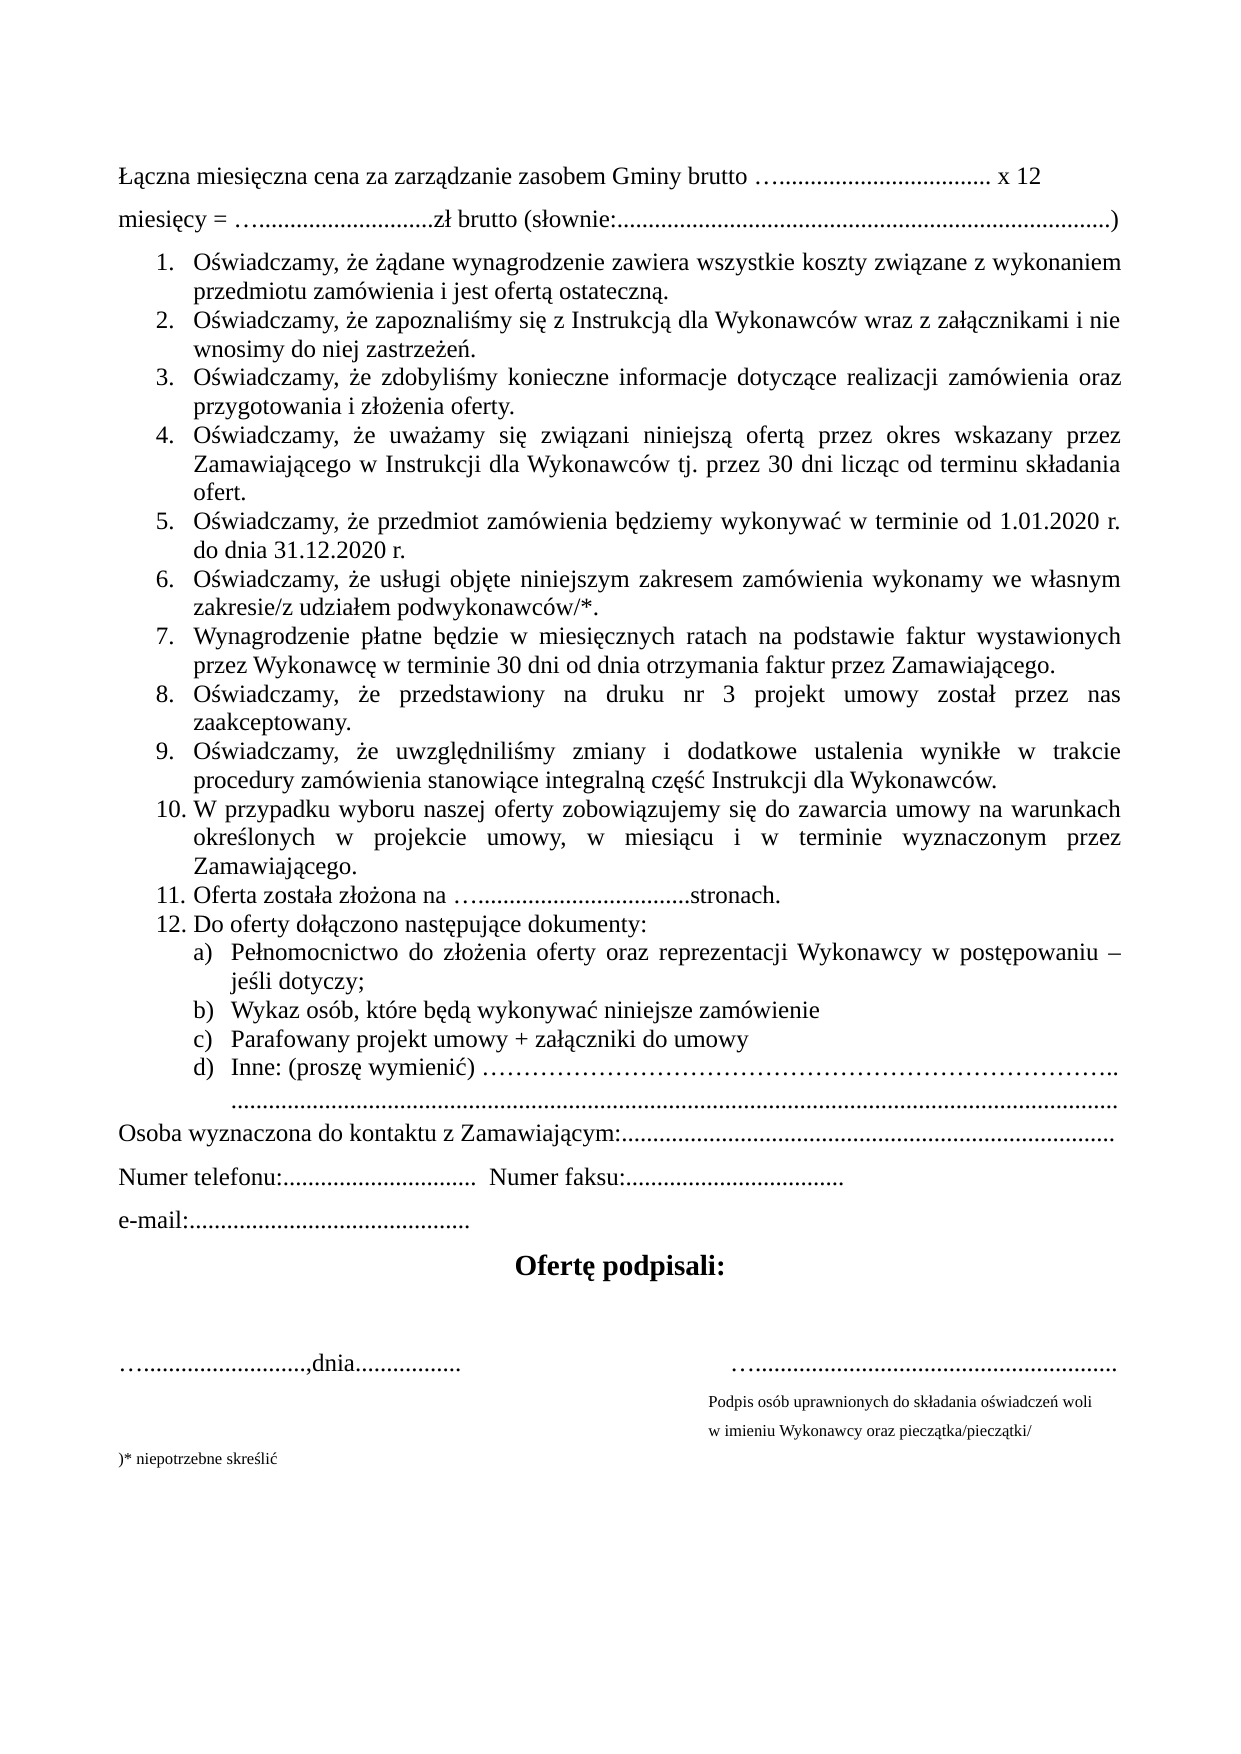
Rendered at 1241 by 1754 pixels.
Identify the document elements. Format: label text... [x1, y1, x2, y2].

list Oświadczamy, że uważamy się związani niniejszą ofertą przez okres wskazany przez Zamawiającego w Instrukcji dla Wykonawców tj. przez 30 dni licząc od terminu składania ofert. [156, 420, 1122, 506]
list Parafowany projekt umowy + załączniki do umowy [193, 1024, 1122, 1052]
list Oświadczamy, że przedmiot zamówienia będziemy wykonywać w terminie od 1.01.2020 r. do dnia 31.12.2020 r. [156, 506, 1122, 564]
list Oświadczamy, że zapoznaliśmy się z Instrukcją dla Wykonawców wraz z załącznikami i nie wnosimy do niej zastrzeżeń. [156, 305, 1122, 362]
text Łączna miesięczna cena za zarządzanie zasobem Gminy brutto ….................................. x 12 miesięcy = …............................zł brutto (słownie:...............................................................................) [118, 161, 1122, 233]
text )* niepotrzebne skreślić [118, 1449, 1122, 1468]
list Oświadczamy, że żądane wynagrodzenie zawiera wszystkie koszty związane z wykonaniem przedmiotu zamówienia i jest ofertą ostateczną. [156, 247, 1122, 305]
list Wykaz osób, które będą wykonywać niniejsze zamówienie [193, 995, 1122, 1024]
text Osoba wyznaczona do kontaktu z Zamawiającym:............................................................................... [118, 1118, 1122, 1147]
text Ofertę podpisali: [118, 1248, 1122, 1281]
list Inne: (proszę wymienić) ………………………………………………………………….. .............................................................................................................................................. [193, 1052, 1122, 1114]
list Pełnomocnictwo do złożenia oferty oraz reprezentacji Wykonawcy w postępowaniu – jeśli dotyczy; [193, 937, 1122, 995]
list Oświadczamy, że zdobyliśmy konieczne informacje dotyczące realizacji zamówienia oraz przygotowania i złożenia oferty. [156, 362, 1122, 420]
list Do oferty dołączono następujące dokumenty: [156, 909, 1122, 937]
list W przypadku wyboru naszej oferty zobowiązujemy się do zawarcia umowy na warunkach określonych w projekcie umowy, w miesiącu i w terminie wyznaczonym przez Zamawiającego. [156, 794, 1122, 880]
list Oświadczamy, że przedstawiony na druku nr 3 projekt umowy został przez nas zaakceptowany. [156, 679, 1122, 736]
text …..........................,dnia................. ….......................................................... [118, 1348, 1122, 1377]
list Oferta została złożona na …..................................stronach. [156, 880, 1122, 909]
text e-mail:............................................. [118, 1205, 1122, 1233]
text Numer telefonu:............................... Numer faksu:................................... [118, 1162, 1122, 1190]
list Oświadczamy, że usługi objęte niniejszym zakresem zamówienia wykonamy we własnym zakresie/z udziałem podwykonawców/*. [156, 564, 1122, 621]
text Podpis osób uprawnionych do składania oświadczeń woli w imieniu Wykonawcy oraz pieczątka/pieczątki/ [118, 1392, 1122, 1439]
list Oświadczamy, że uwzględniliśmy zmiany i dodatkowe ustalenia wynikłe w trakcie procedury zamówienia stanowiące integralną część Instrukcji dla Wykonawców. [156, 736, 1122, 794]
list Wynagrodzenie płatne będzie w miesięcznych ratach na podstawie faktur wystawionych przez Wykonawcę w terminie 30 dni od dnia otrzymania faktur przez Zamawiającego. [156, 621, 1122, 679]
